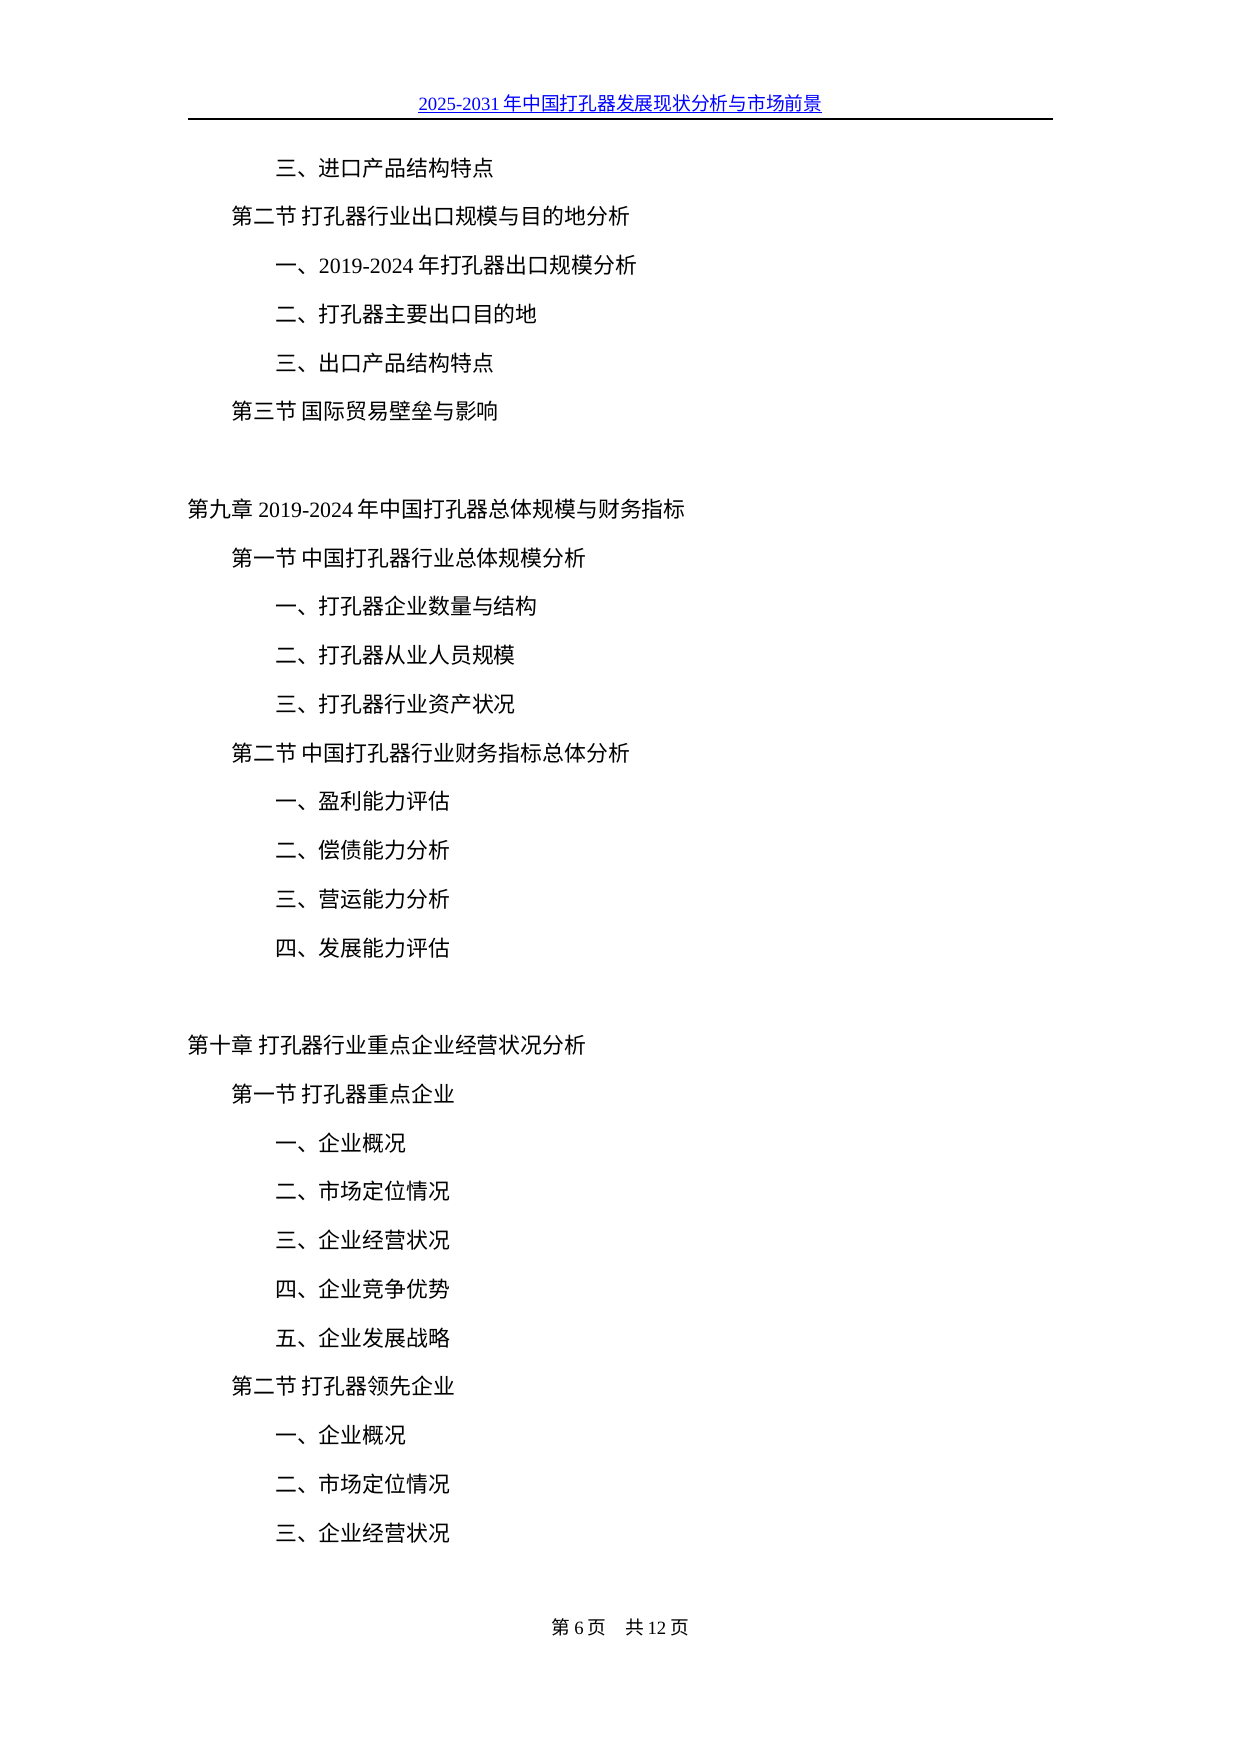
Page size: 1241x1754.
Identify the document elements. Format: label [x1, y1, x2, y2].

text [187, 150, 1053, 1548]
